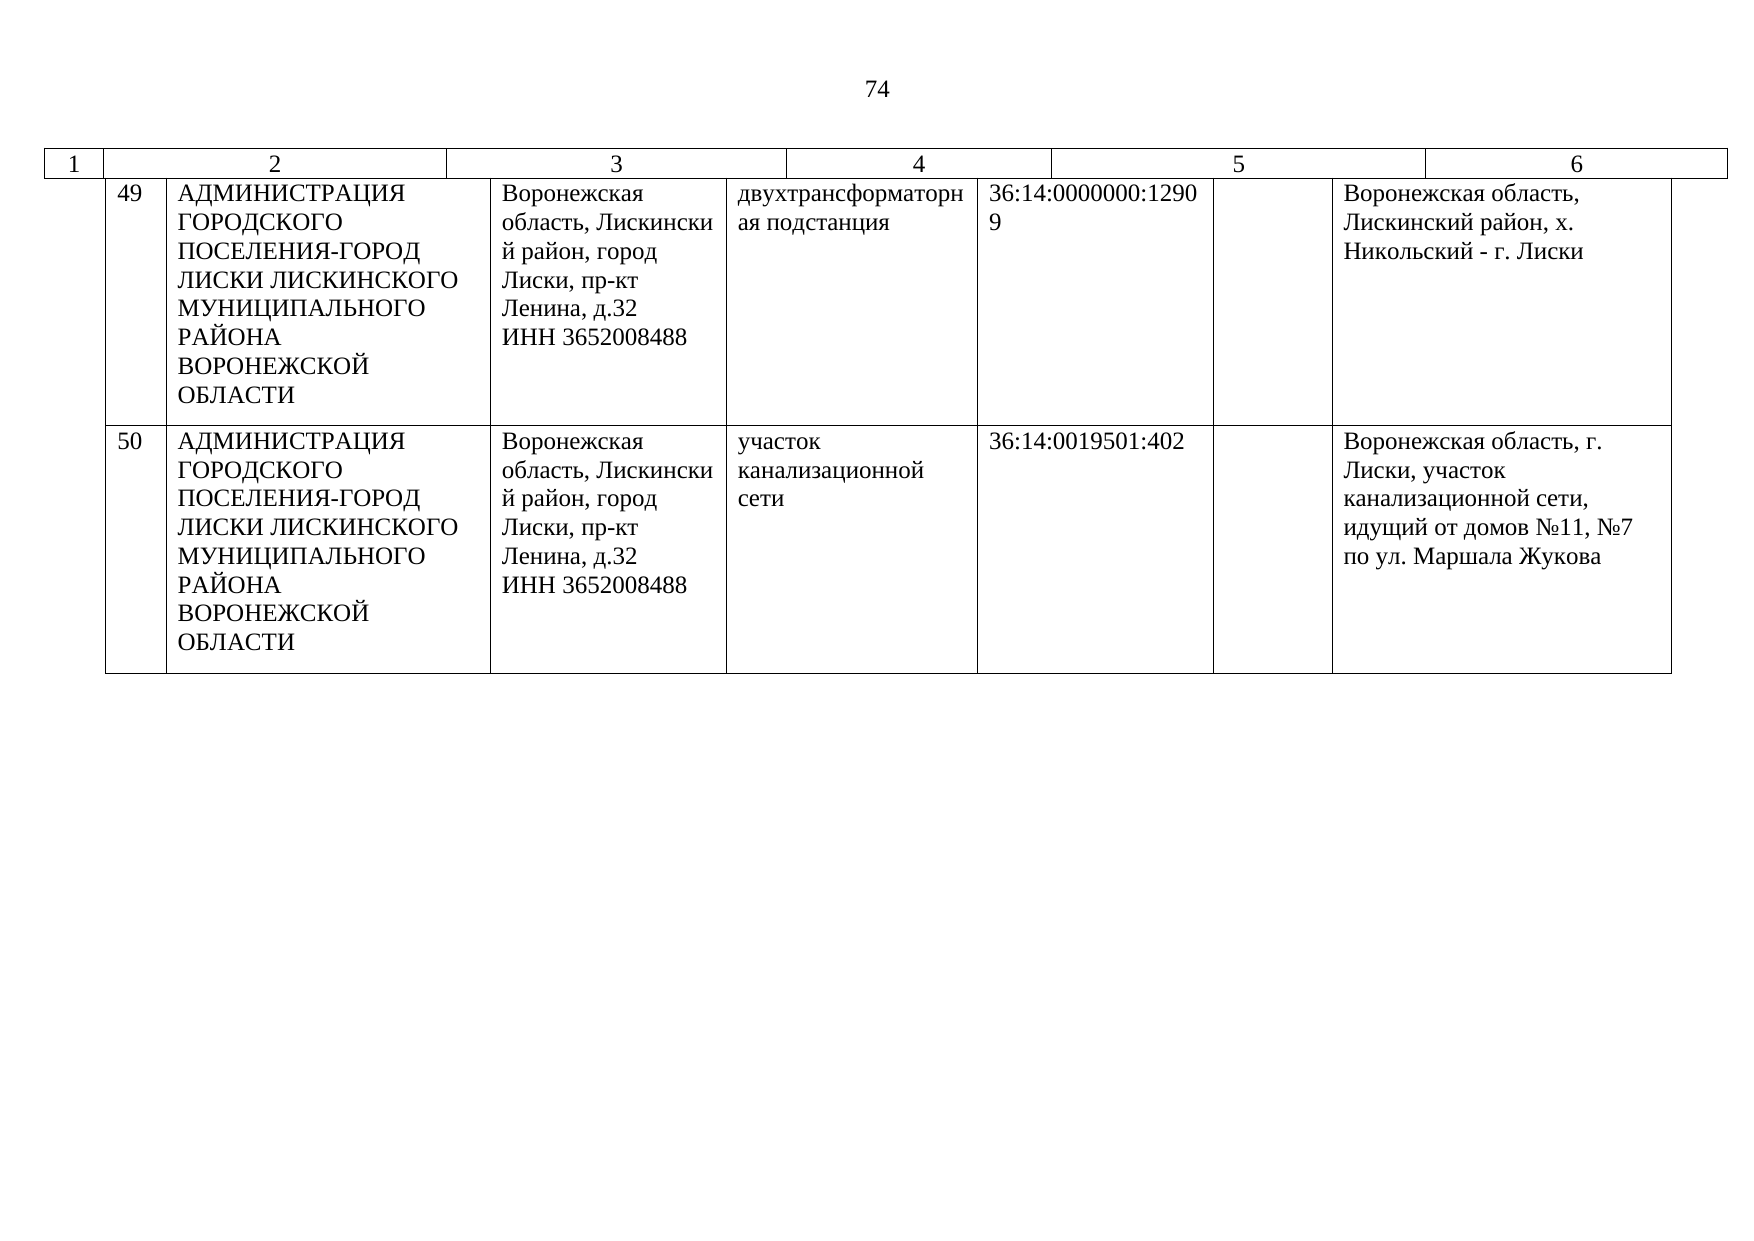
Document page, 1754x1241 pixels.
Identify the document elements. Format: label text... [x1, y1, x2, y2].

table_header 3 [447, 149, 786, 177]
table_cell 36:14:0000000:12909 [978, 179, 1213, 425]
table_header 1 [45, 149, 103, 177]
table_cell участок канализационной сети [727, 426, 977, 672]
table_header 4 [787, 149, 1051, 177]
table_cell Воронежская область, Лискинский район, город Лиски, пр-кт Ленина, д.32 ИНН 3652008488 [491, 426, 726, 672]
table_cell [491, 179, 726, 425]
table_header 2 [104, 149, 446, 177]
table_cell Воронежская область, г. Лиски, участок канализационной сети, идущий от домов №11, №7 по ул. Маршала Жукова [1333, 426, 1671, 672]
table_cell 49 [106, 179, 166, 425]
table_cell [1333, 179, 1671, 425]
table_cell 36:14:0019501:402 [978, 426, 1213, 672]
table_cell 50 [106, 426, 166, 672]
table_header 5 [1052, 149, 1425, 177]
table_header 6 [1426, 149, 1727, 177]
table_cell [167, 179, 490, 425]
table_cell АДМИНИСТРАЦИЯ ГОРОДСКОГО ПОСЕЛЕНИЯ-ГОРОД ЛИСКИ ЛИСКИНСКОГО МУНИЦИПАЛЬНОГО РАЙОНА ВОРОНЕЖСКОЙ ОБЛАСТИ [167, 426, 490, 672]
table_cell [1214, 179, 1332, 425]
table_cell [1214, 426, 1332, 672]
table_cell двухтрансформаторная подстанция [727, 179, 977, 425]
